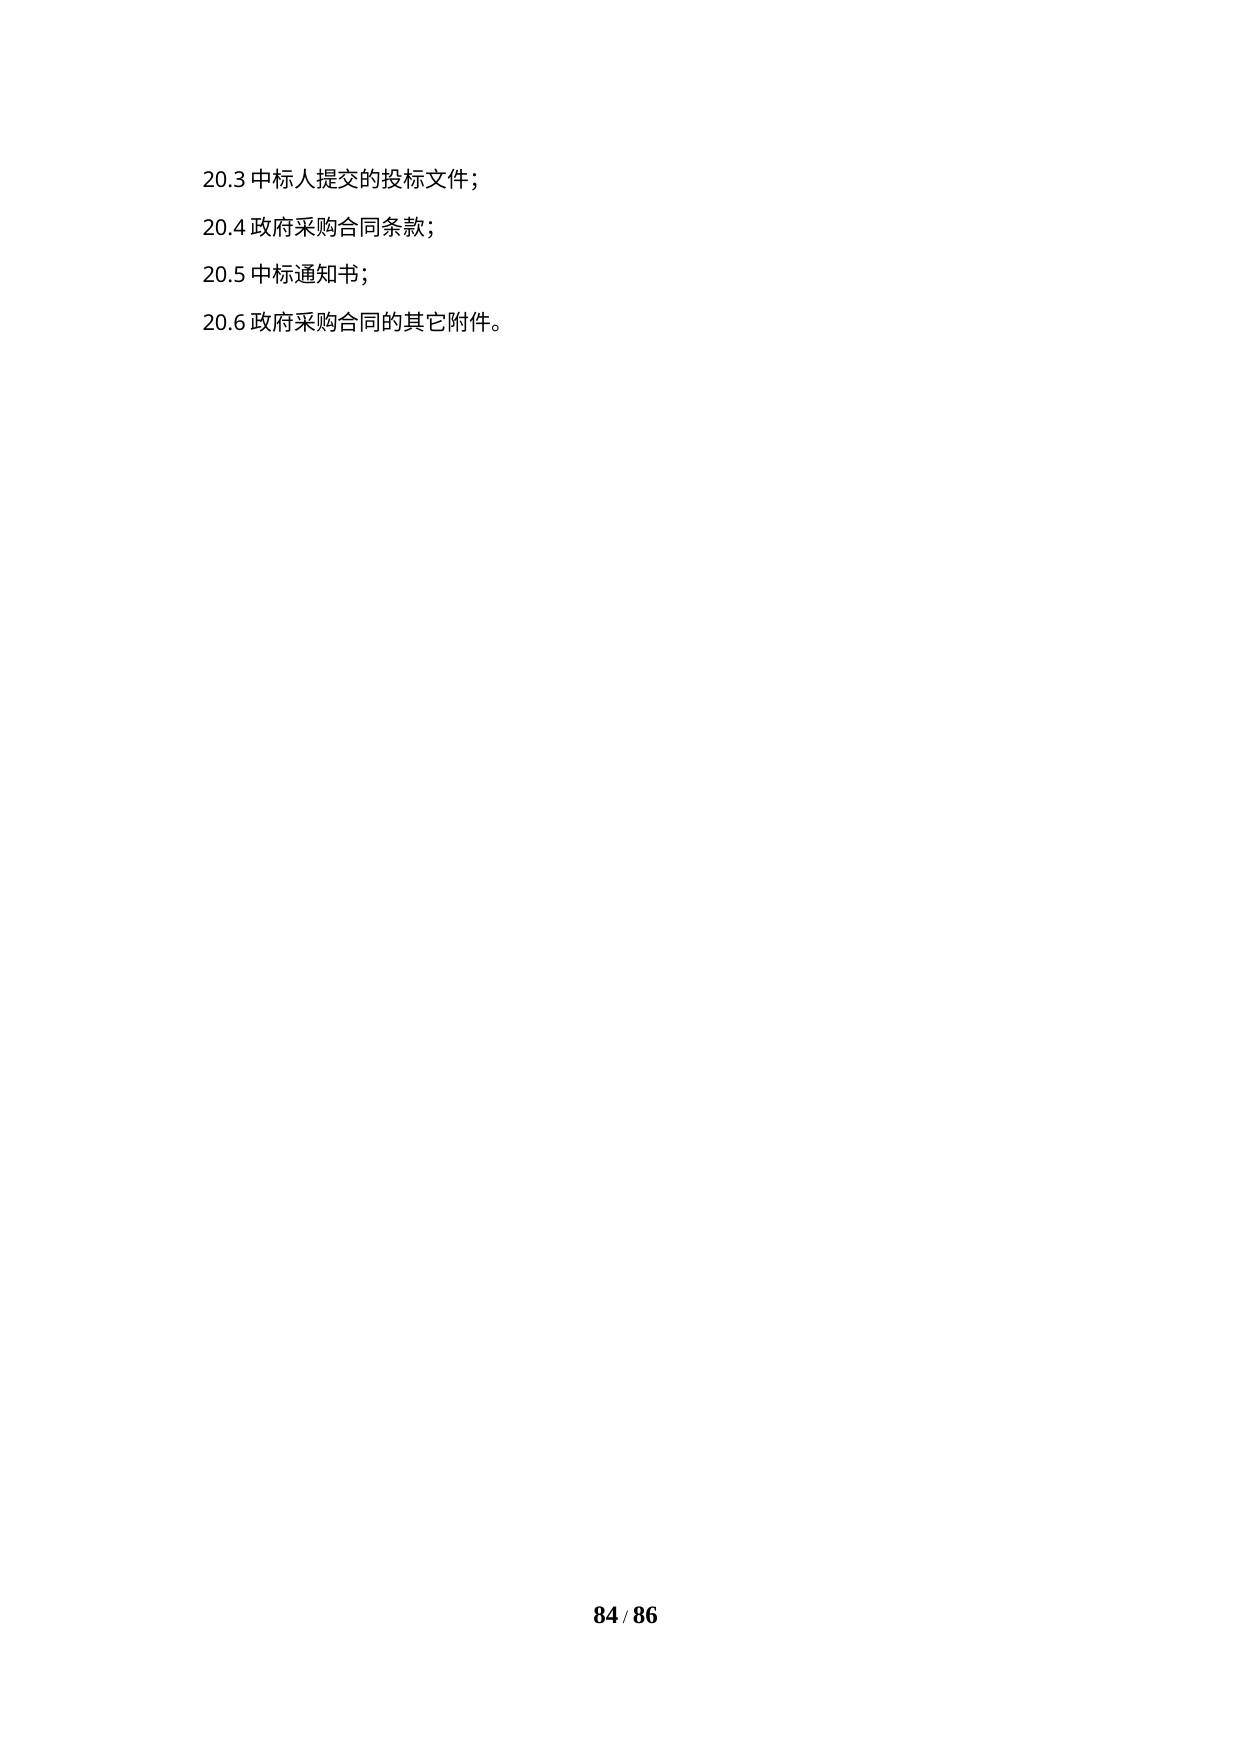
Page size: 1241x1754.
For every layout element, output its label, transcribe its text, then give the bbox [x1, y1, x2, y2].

text 20.3中标人提交的投标文件； [159, 162, 1087, 194]
text 20.4政府采购合同条款； [159, 209, 1087, 241]
text 20.5中标通知书； [159, 257, 1087, 289]
text 20.6政府采购合同的其它附件。 [159, 305, 1087, 337]
